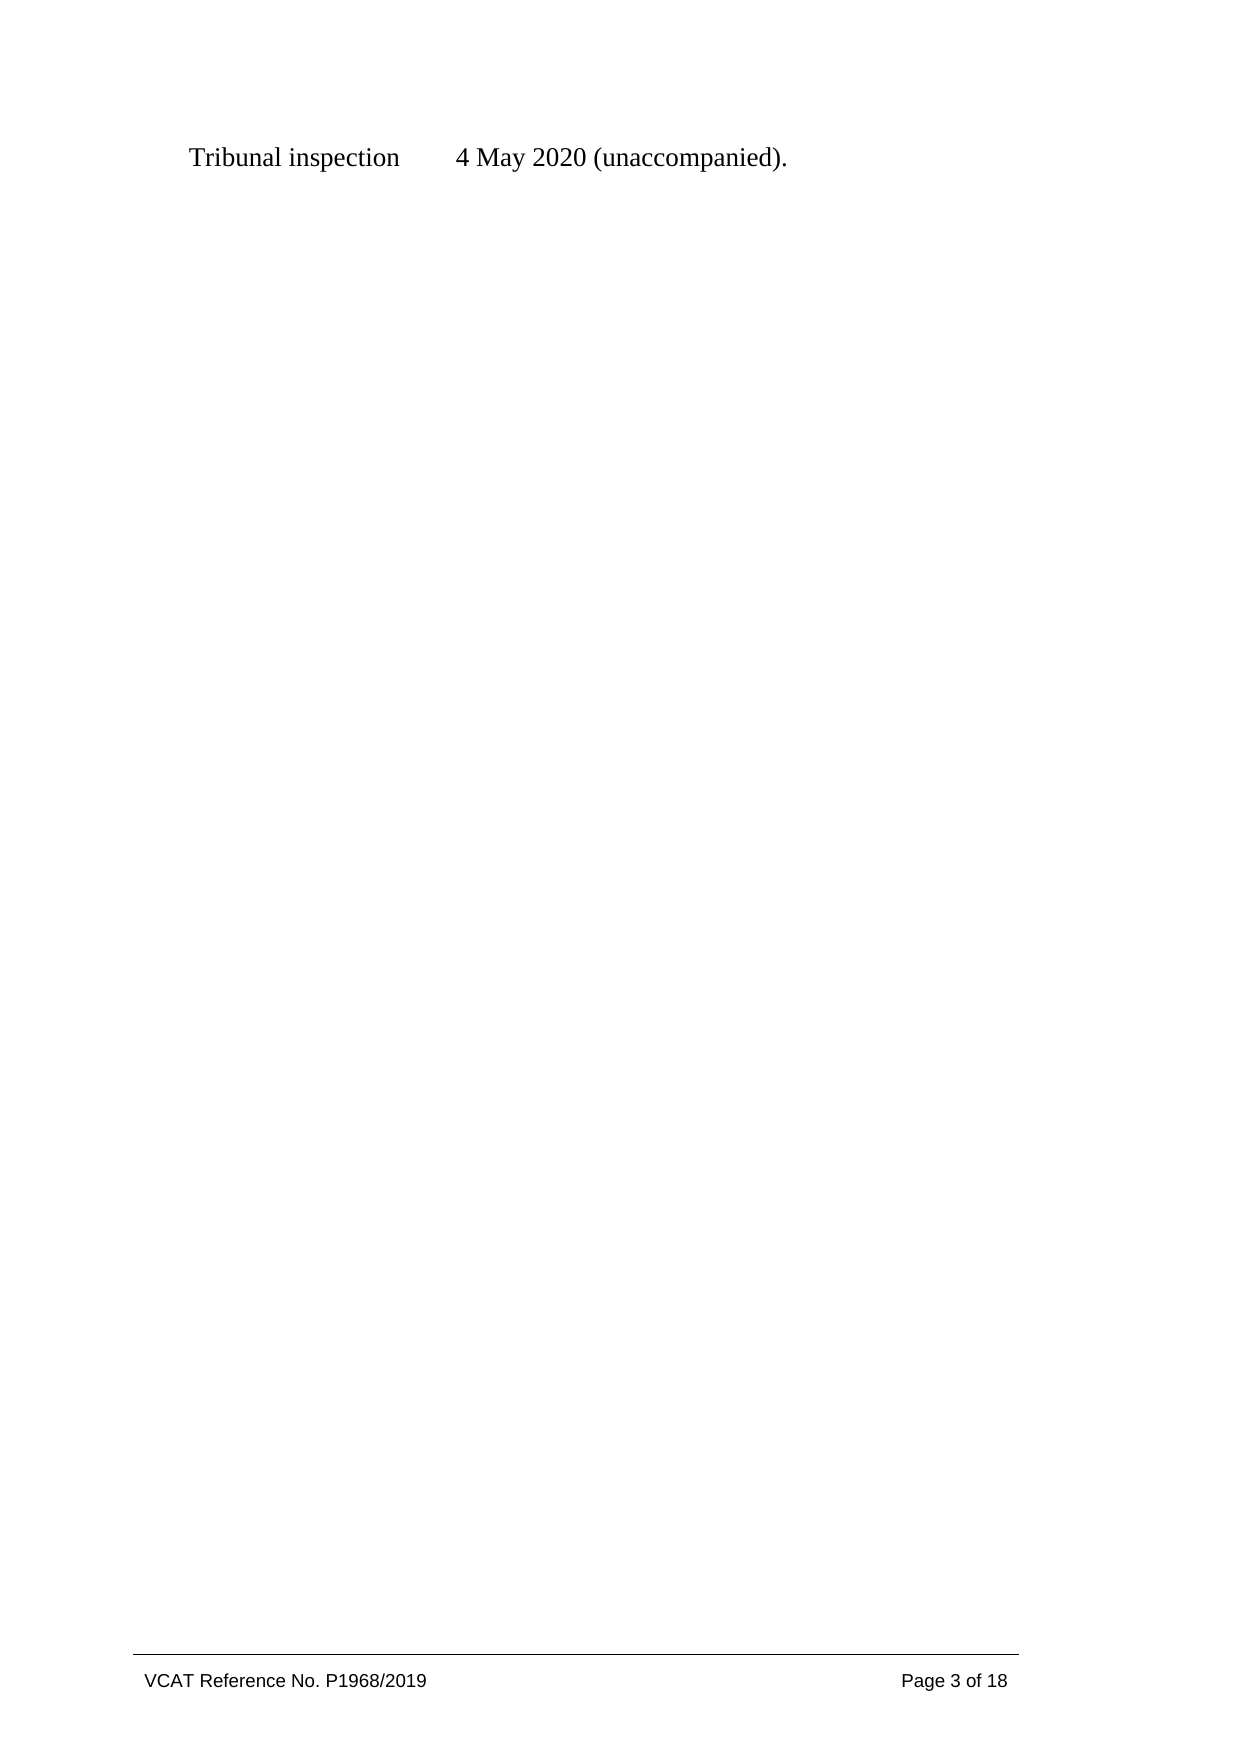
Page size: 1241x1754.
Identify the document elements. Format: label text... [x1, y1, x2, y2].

table_cell Tribunal inspection [177, 133, 444, 183]
table_cell 4 May 2020 (unaccompanied). [444, 133, 1063, 183]
